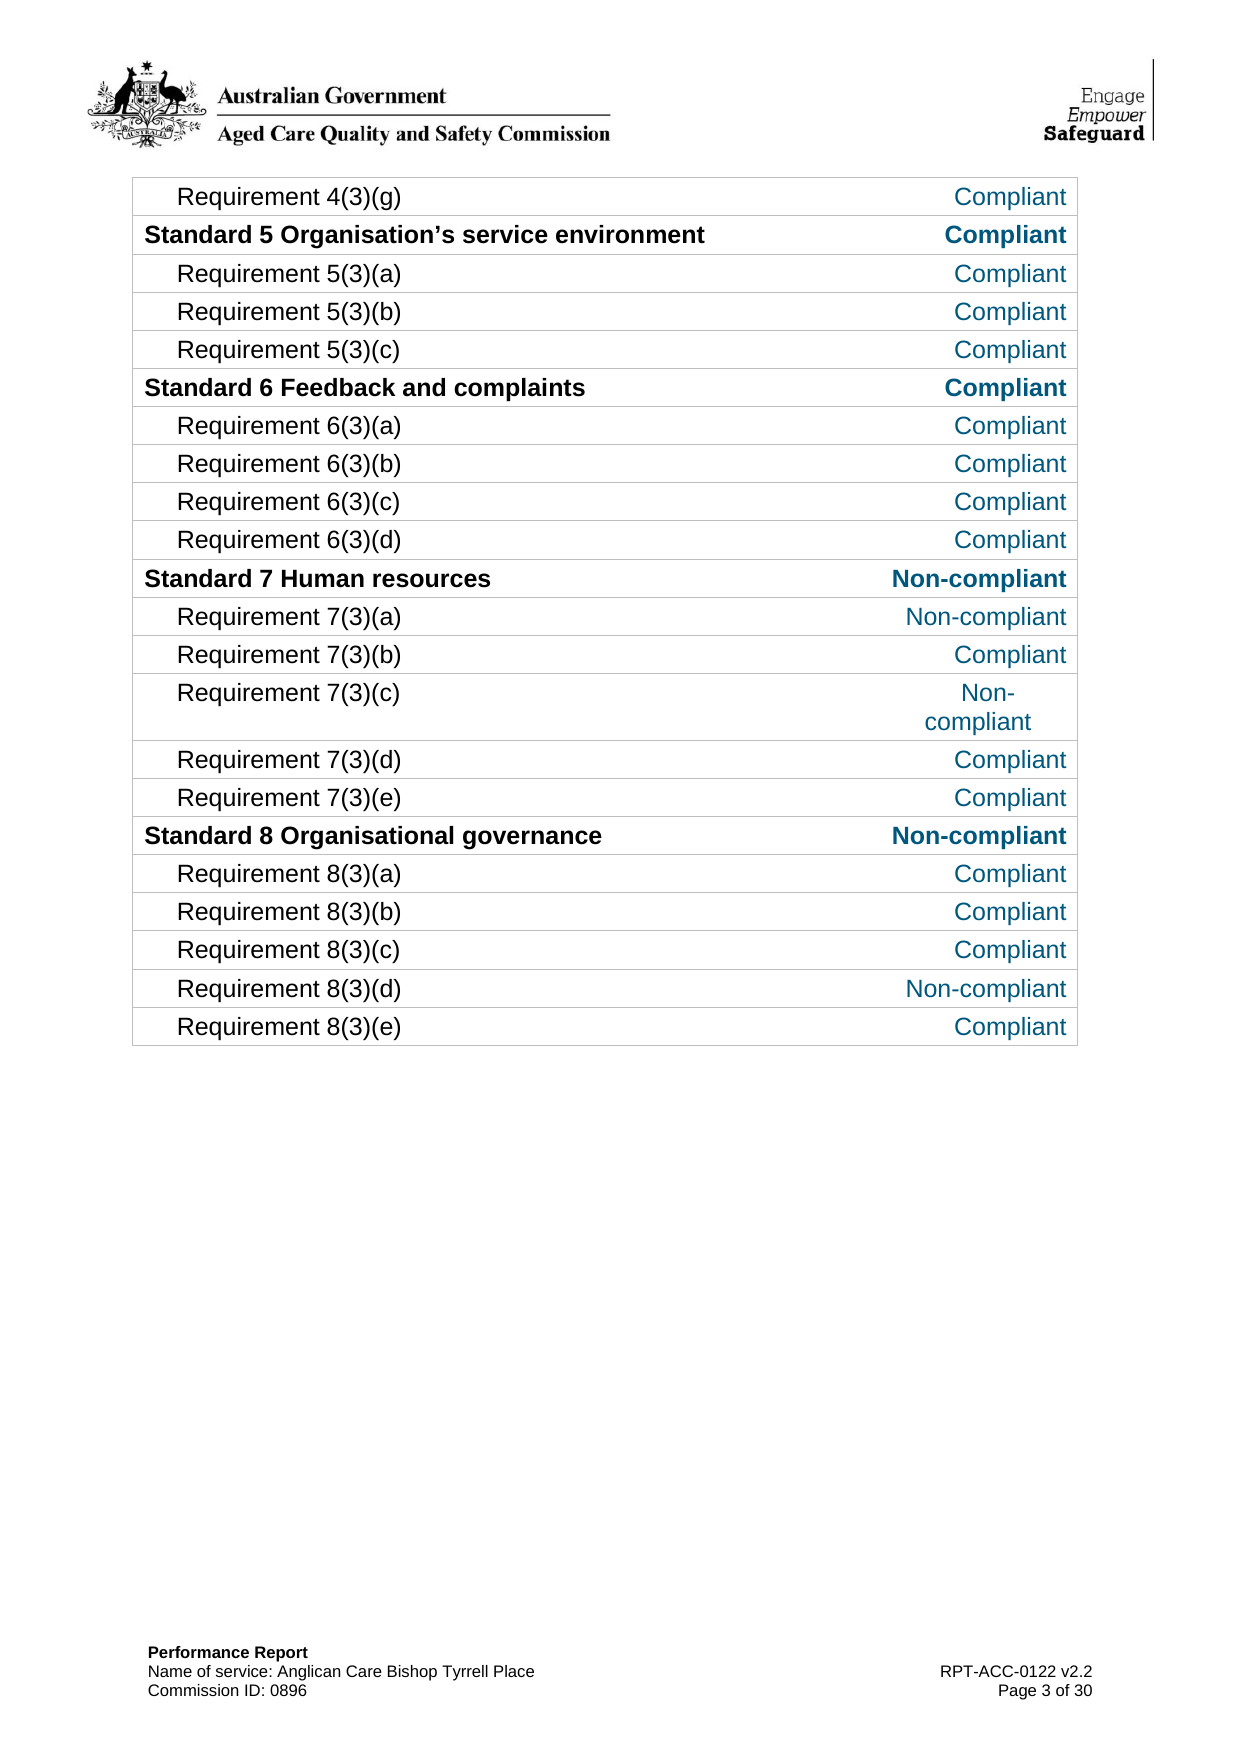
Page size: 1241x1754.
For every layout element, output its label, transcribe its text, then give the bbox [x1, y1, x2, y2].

table_cell Non-compliant [878, 970, 1077, 1007]
table_cell Requirement 8(3)(b) [133, 893, 878, 930]
table_cell Requirement 5(3)(a) [133, 255, 878, 292]
table_cell Standard 6 Feedback and complaints [133, 369, 878, 406]
table_cell Compliant [878, 931, 1077, 968]
table_cell Requirement 5(3)(b) [133, 293, 878, 330]
table_cell Compliant [878, 445, 1077, 482]
table_cell Compliant [878, 293, 1077, 330]
table_cell Requirement 6(3)(d) [133, 521, 878, 558]
table_cell Compliant [878, 521, 1077, 558]
table_cell Requirement 8(3)(c) [133, 931, 878, 968]
table_cell Compliant [878, 369, 1077, 406]
table_cell Non-compliant [878, 817, 1077, 854]
picture [1, 0, 1241, 169]
table_cell Non-compliant [878, 598, 1077, 635]
table_cell Requirement 7(3)(a) [133, 598, 878, 635]
table_cell Standard 5 Organisation’s service environment [133, 216, 878, 253]
table_cell Compliant [878, 407, 1077, 444]
table_cell Compliant [878, 741, 1077, 778]
table_cell Compliant [878, 178, 1077, 215]
table_cell Compliant [878, 216, 1077, 253]
table_cell Requirement 4(3)(g) [133, 178, 878, 215]
table_cell Compliant [878, 483, 1077, 520]
table_cell Non-compliant [878, 674, 1077, 740]
table_cell Requirement 6(3)(a) [133, 407, 878, 444]
table_cell Requirement 6(3)(c) [133, 483, 878, 520]
table_cell Compliant [878, 331, 1077, 368]
table_cell Requirement 5(3)(c) [133, 331, 878, 368]
table_cell Requirement 8(3)(d) [133, 970, 878, 1007]
table_cell Requirement 7(3)(d) [133, 741, 878, 778]
table_cell Requirement 7(3)(e) [133, 779, 878, 816]
table_cell Requirement 8(3)(a) [133, 855, 878, 892]
table_cell Non-compliant [878, 560, 1077, 597]
table_cell Compliant [878, 255, 1077, 292]
table_cell Requirement 8(3)(e) [133, 1008, 878, 1045]
table_cell Compliant [878, 779, 1077, 816]
table_cell Requirement 7(3)(b) [133, 636, 878, 673]
table_cell Compliant [878, 893, 1077, 930]
table_cell Requirement 6(3)(b) [133, 445, 878, 482]
table_cell Compliant [878, 855, 1077, 892]
table_cell Requirement 7(3)(c) [133, 674, 878, 740]
table_cell Compliant [878, 1008, 1077, 1045]
table_cell Standard 7 Human resources [133, 560, 878, 597]
table_cell Standard 8 Organisational governance [133, 817, 878, 854]
table_cell Compliant [878, 636, 1077, 673]
